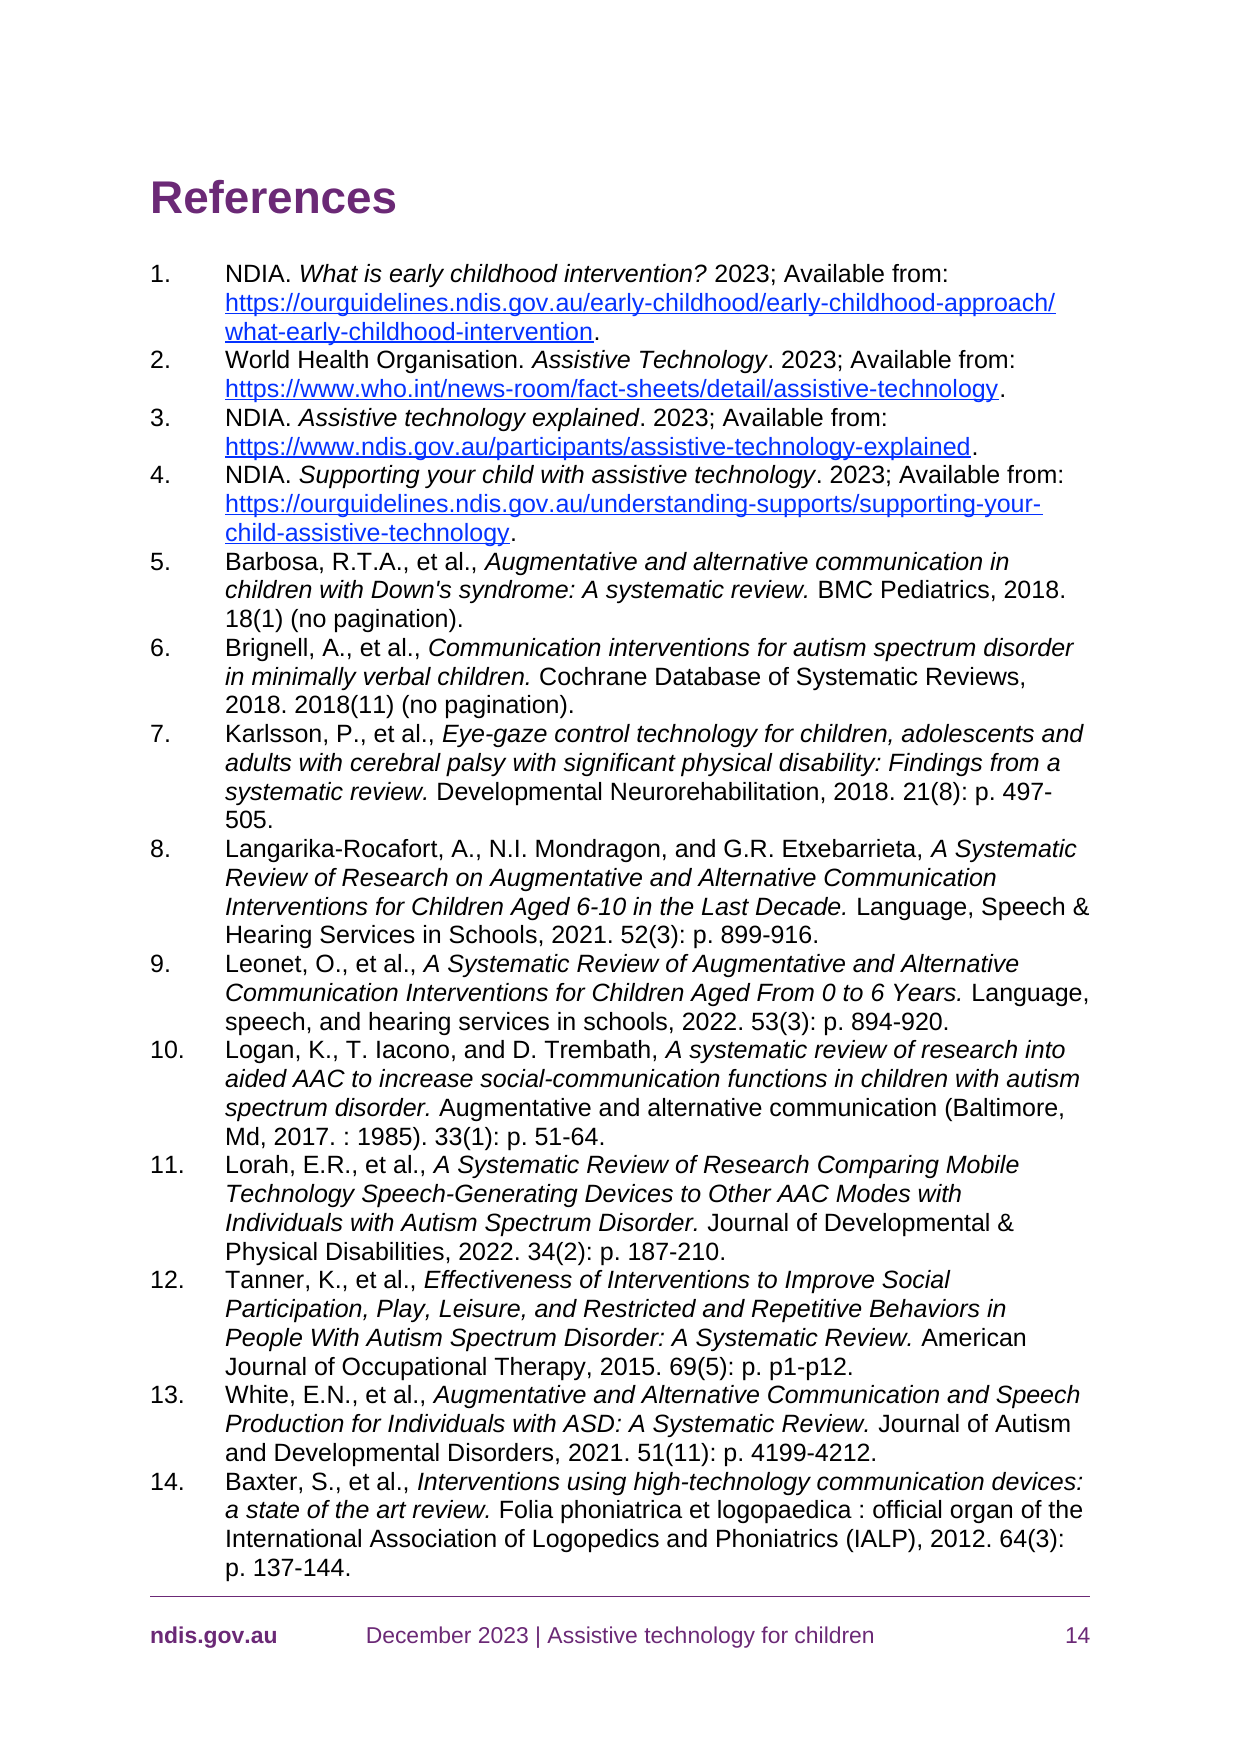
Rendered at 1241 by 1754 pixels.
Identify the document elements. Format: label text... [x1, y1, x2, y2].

text 6. Brignell, A., et al., Communication interventions for autism spectrum disorder in minimally verbal children. Cochrane Database of Systematic Reviews, 2018. 2018(11) (no pagination). [150, 633, 1090, 719]
text 3. NDIA. Assistive technology explained. 2023; Available from: https://www.ndis.gov.au/participants/assistive-technology-explained. [150, 403, 1090, 460]
text 13. White, E.N., et al., Augmentative and Alternative Communication and Speech Production for Individuals with ASD: A Systematic Review. Journal of Autism and Developmental Disorders, 2021. 51(11): p. 4199-4212. [150, 1380, 1090, 1467]
text 5. Barbosa, R.T.A., et al., Augmentative and alternative communication in children with Down's syndrome: A systematic review. BMC Pediatrics, 2018. 18(1) (no pagination). [150, 547, 1090, 633]
text 4. NDIA. Supporting your child with assistive technology. 2023; Available from: https://ourguidelines.ndis.gov.au/understanding-supports/supporting-your-child-assistive-technology. [150, 460, 1090, 547]
text 1. NDIA. What is early childhood intervention? 2023; Available from: https://ourguidelines.ndis.gov.au/early-childhood/early-childhood-approach/what-early-childhood-intervention. [150, 259, 1090, 345]
text 8. Langarika-Rocafort, A., N.I. Mondragon, and G.R. Etxebarrieta, A Systematic Review of Research on Augmentative and Alternative Communication Interventions for Children Aged 6-10 in the Last Decade. Language, Speech & Hearing Services in Schools, 2021. 52(3): p. 899-916. [150, 834, 1090, 949]
text 12. Tanner, K., et al., Effectiveness of Interventions to Improve Social Participation, Play, Leisure, and Restricted and Repetitive Behaviors in People With Autism Spectrum Disorder: A Systematic Review. American Journal of Occupational Therapy, 2015. 69(5): p. p1-p12. [150, 1265, 1090, 1380]
text 10. Logan, K., T. Iacono, and D. Trembath, A systematic review of research into aided AAC to increase social-communication functions in children with autism spectrum disorder. Augmentative and alternative communication (Baltimore, Md, 2017. : 1985). 33(1): p. 51-64. [150, 1035, 1090, 1150]
subtitle References [150, 171, 1090, 223]
text 11. Lorah, E.R., et al., A Systematic Review of Research Comparing Mobile Technology Speech-Generating Devices to Other AAC Modes with Individuals with Autism Spectrum Disorder. Journal of Developmental & Physical Disabilities, 2022. 34(2): p. 187-210. [150, 1150, 1090, 1265]
text 2. World Health Organisation. Assistive Technology. 2023; Available from: https://www.who.int/news-room/fact-sheets/detail/assistive-technology. [150, 345, 1090, 403]
text 7. Karlsson, P., et al., Eye-gaze control technology for children, adolescents and adults with cerebral palsy with significant physical disability: Findings from a systematic review. Developmental Neurorehabilitation, 2018. 21(8): p. 497-505. [150, 719, 1090, 834]
text 14. Baxter, S., et al., Interventions using high-technology communication devices: a state of the art review. Folia phoniatrica et logopaedica : official organ of the International Association of Logopedics and Phoniatrics (IALP), 2012. 64(3): p. 137-144. [150, 1467, 1090, 1582]
text 9. Leonet, O., et al., A Systematic Review of Augmentative and Alternative Communication Interventions for Children Aged From 0 to 6 Years. Language, speech, and hearing services in schools, 2022. 53(3): p. 894-920. [150, 949, 1090, 1035]
